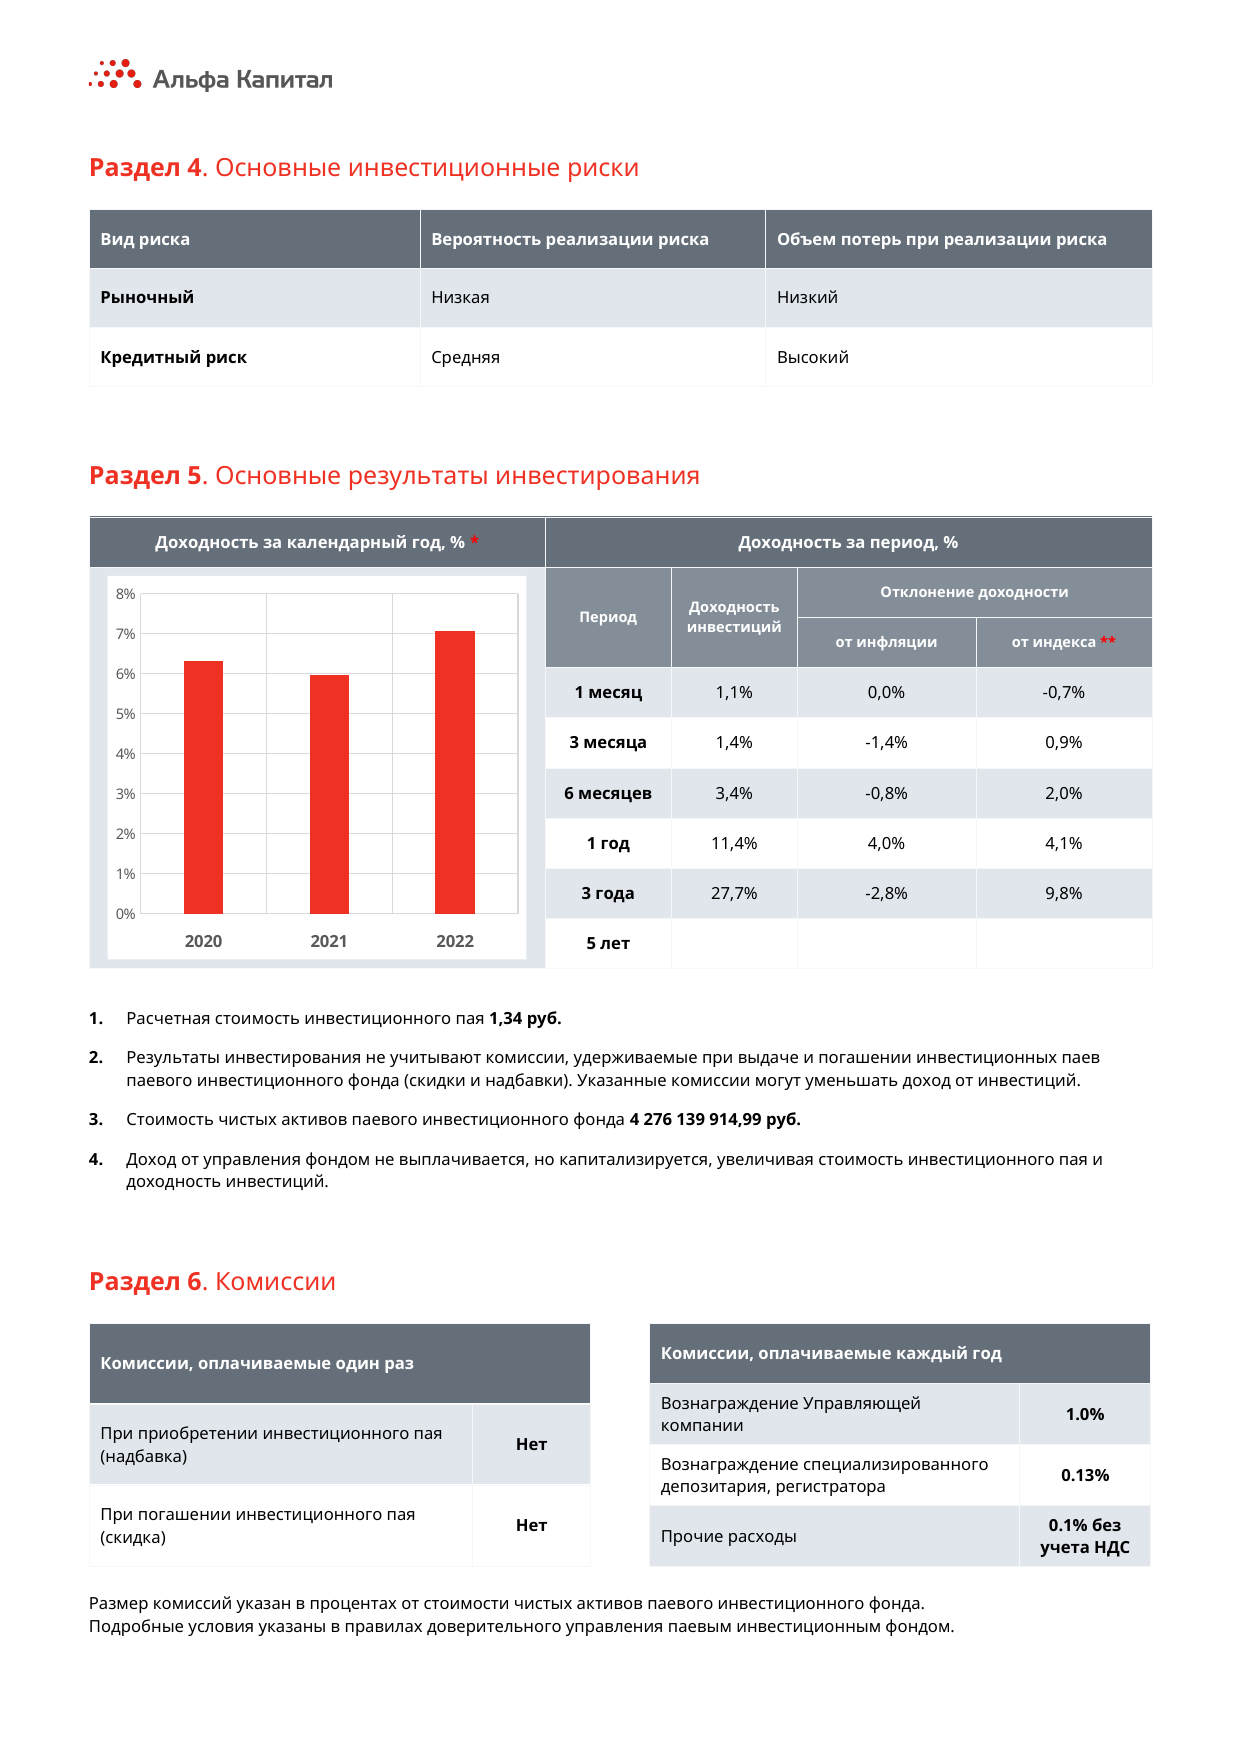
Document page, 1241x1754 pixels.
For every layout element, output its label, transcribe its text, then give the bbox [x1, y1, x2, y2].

table_cell Раздел 6. Комиссии Размер комиссий указан в процентах от стоимости чистых активов паевого инвестиционного фонда. Подробные условия указаны в правилах доверительного управления паевым инвестиционным фондом. [0, 1228, 1240, 1673]
table_cell Раздел 5. Основные результаты инвестирования Расчетная стоимость инвестиционного пая 1,34 руб. Результаты инвестирования не учитывают комиссии, удерживаемые при выдаче и погашении инвестиционных паев паевого инвестиционного фонда (скидки и надбавки). Указанные комиссии могут уменьшать доход от инвестиций. Стоимость чистых активов паевого инвестиционного фонда 4 276 139 914,99 руб. Доход от управления фондом не выплачивается, но капитализируется, увеличивая стоимость инвестиционного пая и доходность инвестиций. [0, 422, 1240, 1228]
table_cell Раздел 4. Основные инвестиционные риски [0, 114, 1240, 422]
picture [88, 59, 332, 92]
